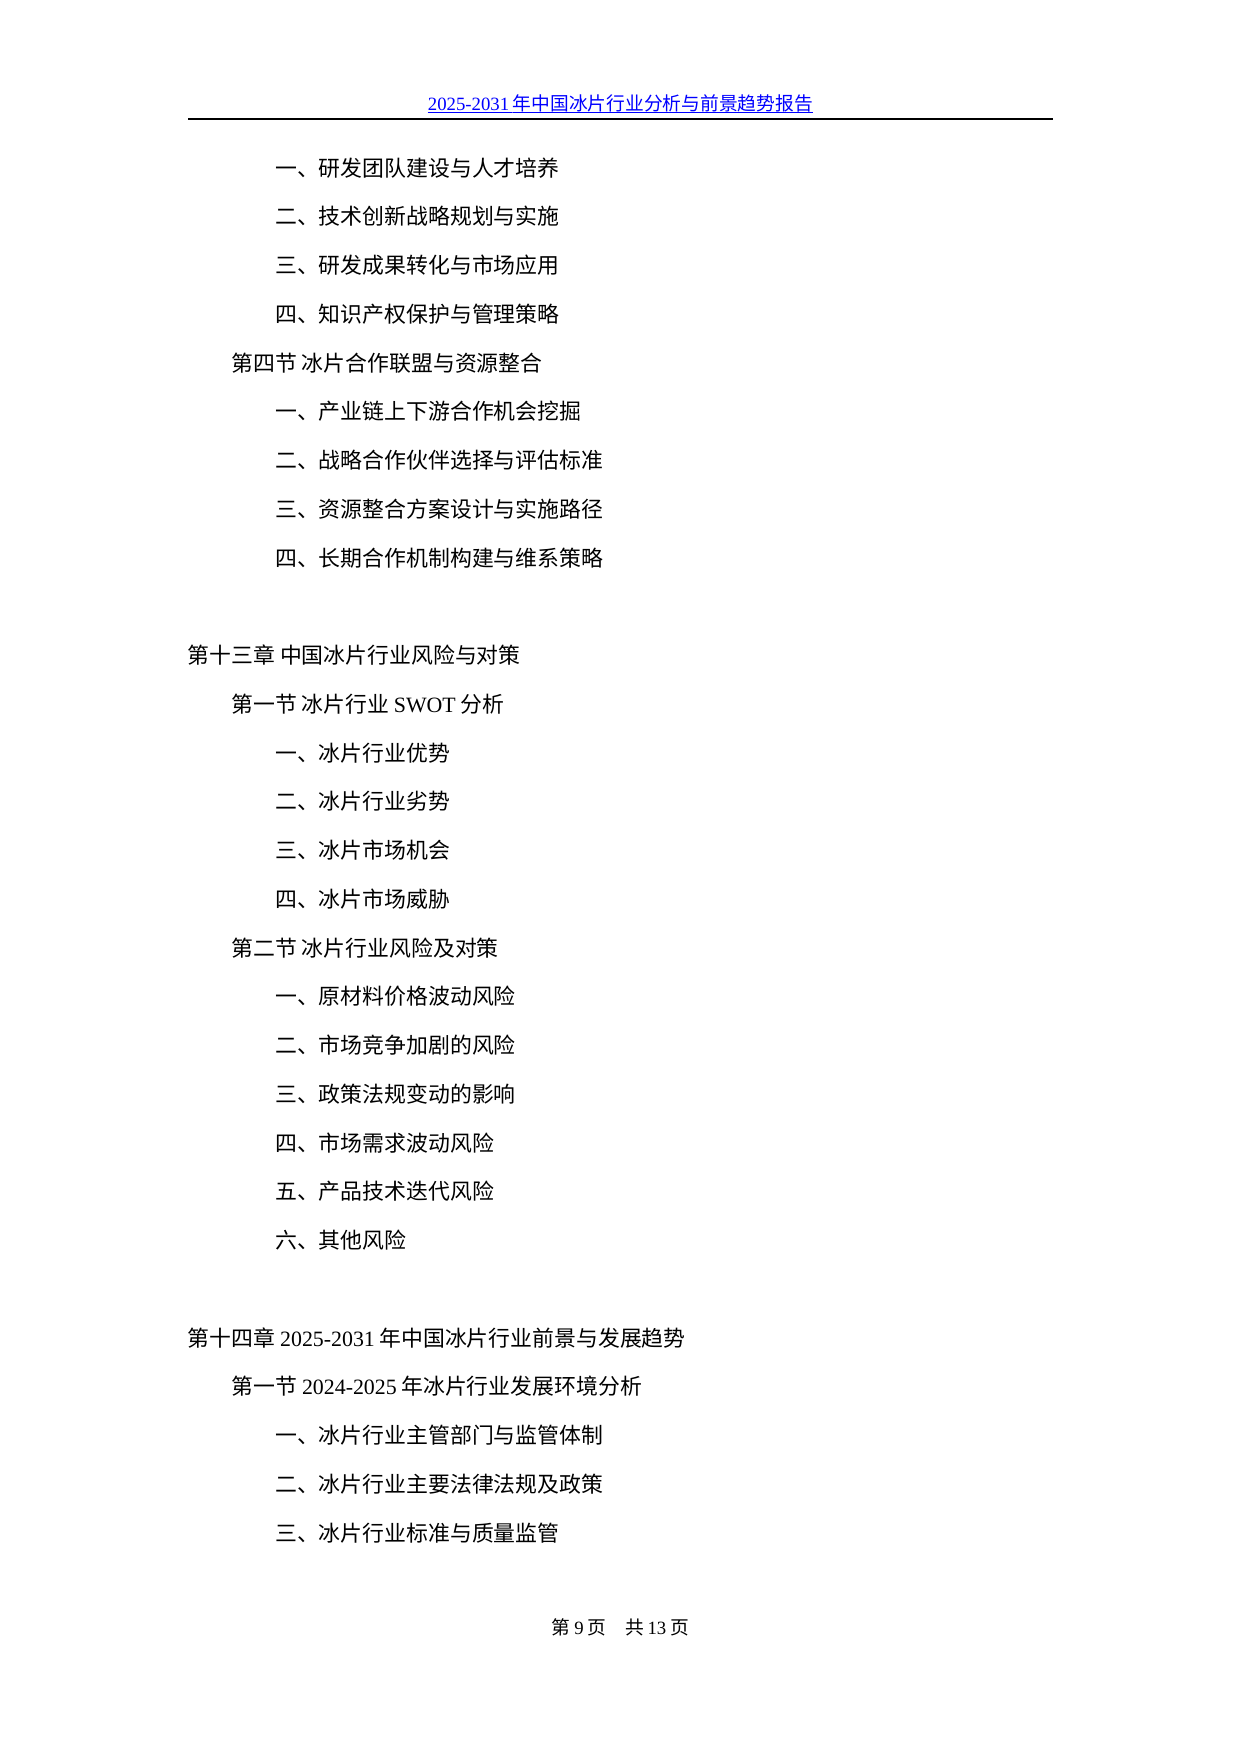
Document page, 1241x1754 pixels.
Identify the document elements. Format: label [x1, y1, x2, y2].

text [187, 150, 1053, 1548]
